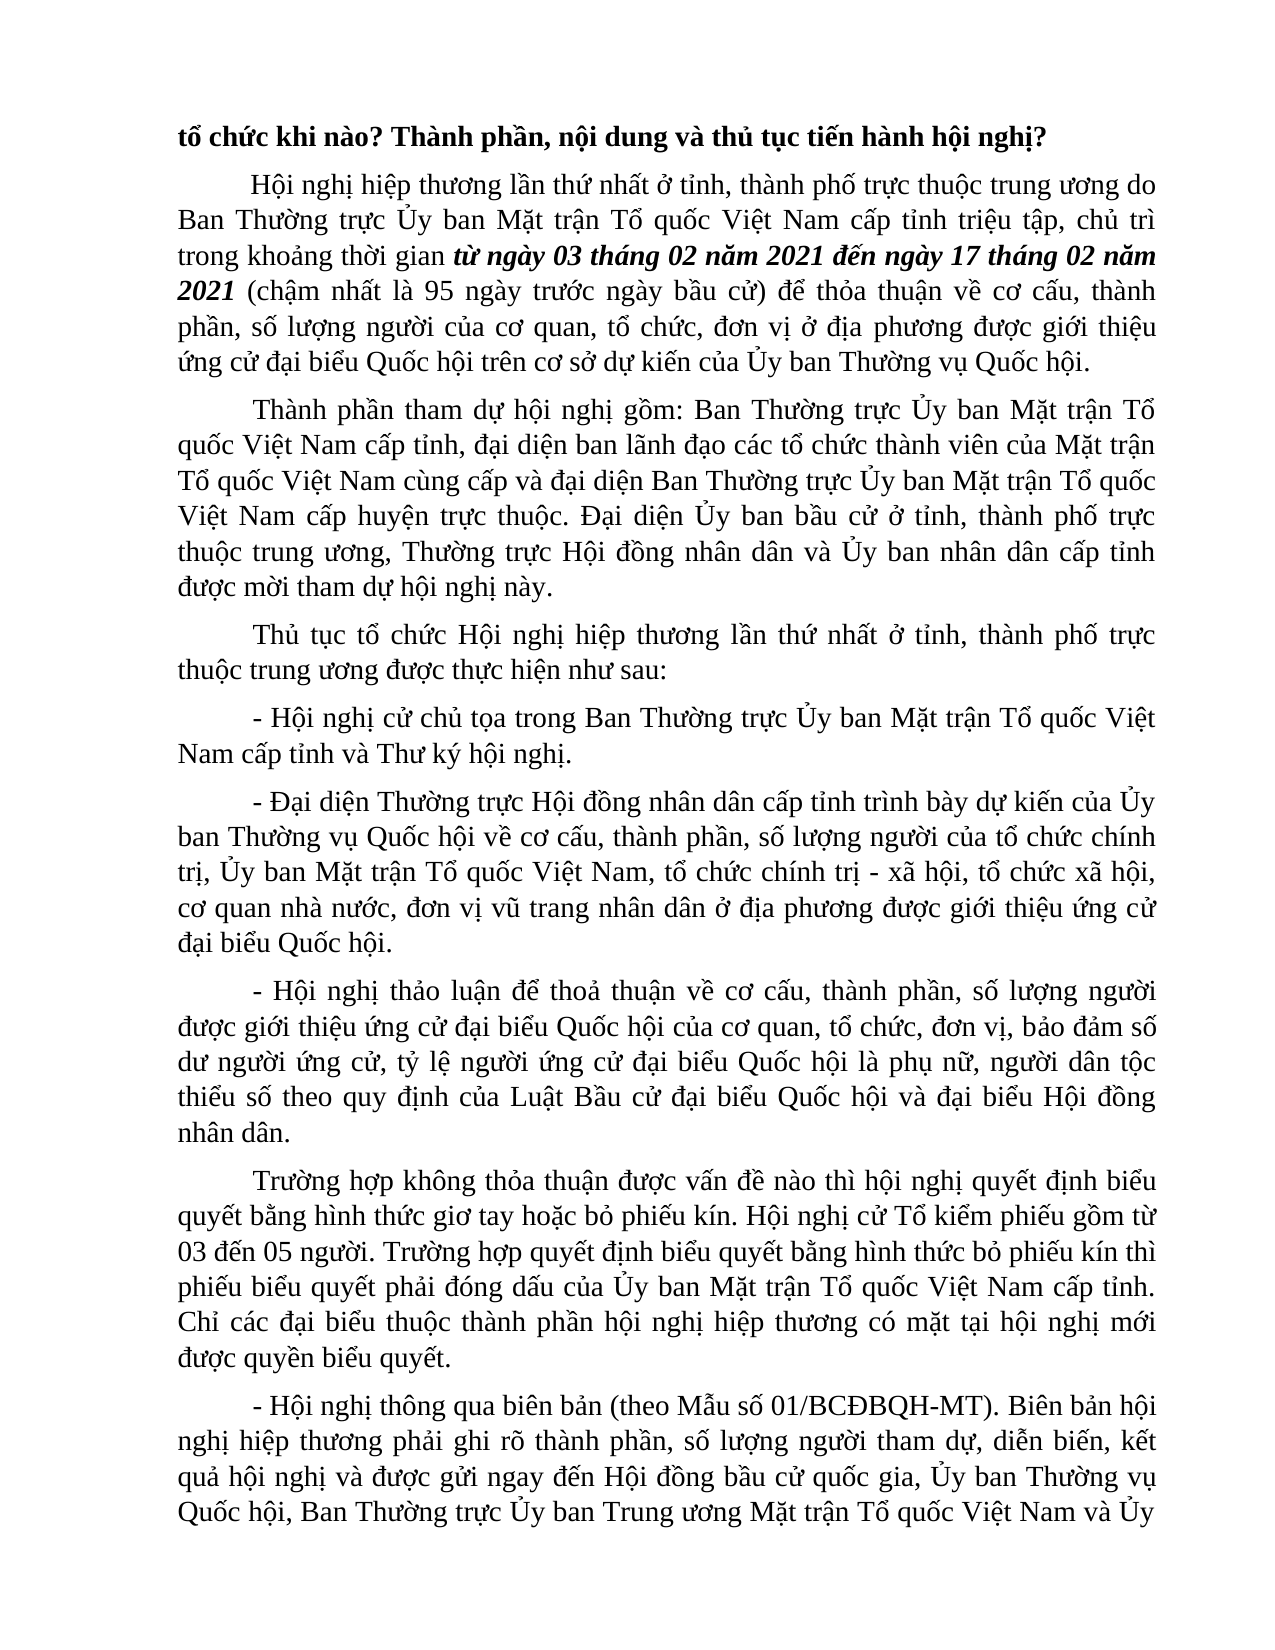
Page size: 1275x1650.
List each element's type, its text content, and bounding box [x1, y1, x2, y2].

text - Hội nghị thảo luận để thoả thuận về cơ cấu, thành phần, số lượng người được giới thiệu ứng cử đại biểu Quốc hội của cơ quan, tổ chức, đơn vị, bảo đảm số dư người ứng cử, tỷ lệ người ứng cử đại biểu Quốc hội là phụ nữ, người dân tộc thiểu số theo quy định của Luật Bầu cử đại biểu Quốc hội và đại biểu Hội đồng nhân dân. [177, 972, 1157, 1149]
text Hội nghị hiệp thương lần thứ nhất ở tỉnh, thành phố trực thuộc trung ương do Ban Thường trực Ủy ban Mặt trận Tổ quốc Việt Nam cấp tỉnh triệu tập, chủ trì trong khoảng thời gian từ ngày 03 tháng 02 năm 2021 đến ngày 17 tháng 02 năm 2021 (chậm nhất là 95 ngày trước ngày bầu cử) để thỏa thuận về cơ cấu, thành phần, số lượng người của cơ quan, tổ chức, đơn vị ở địa phương được giới thiệu ứng cử đại biểu Quốc hội trên cơ sở dự kiến của Ủy ban Thường vụ Quốc hội. [177, 166, 1157, 378]
text Thành phần tham dự hội nghị gồm: Ban Thường trực Ủy ban Mặt trận Tổ quốc Việt Nam cấp tỉnh, đại diện ban lãnh đạo các tổ chức thành viên của Mặt trận Tổ quốc Việt Nam cùng cấp và đại diện Ban Thường trực Ủy ban Mặt trận Tổ quốc Việt Nam cấp huyện trực thuộc. Đại diện Ủy ban bầu cử ở tỉnh, thành phố trực thuộc trung ương, Thường trực Hội đồng nhân dân và Ủy ban nhân dân cấp tỉnh được mời tham dự hội nghị này. [177, 391, 1157, 603]
text Thủ tục tổ chức Hội nghị hiệp thương lần thứ nhất ở tỉnh, thành phố trực thuộc trung ương được thực hiện như sau: [177, 616, 1157, 687]
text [177, 1387, 1157, 1528]
text - Đại diện Thường trực Hội đồng nhân dân cấp tỉnh trình bày dự kiến của Ủy ban Thường vụ Quốc hội về cơ cấu, thành phần, số lượng người của tổ chức chính trị, Ủy ban Mặt trận Tổ quốc Việt Nam, tổ chức chính trị - xã hội, tổ chức xã hội, cơ quan nhà nước, đơn vị vũ trang nhân dân ở địa phương được giới thiệu ứng cử đại biểu Quốc hội. [177, 783, 1157, 960]
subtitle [177, 118, 1157, 153]
text - Hội nghị cử chủ tọa trong Ban Thường trực Ủy ban Mặt trận Tổ quốc Việt Nam cấp tỉnh và Thư ký hội nghị. [177, 699, 1157, 770]
text Trường hợp không thỏa thuận được vấn đề nào thì hội nghị quyết định biểu quyết bằng hình thức giơ tay hoặc bỏ phiếu kín. Hội nghị cử Tổ kiểm phiếu gồm từ 03 đến 05 người. Trường hợp quyết định biểu quyết bằng hình thức bỏ phiếu kín thì phiếu biểu quyết phải đóng dấu của Ủy ban Mặt trận Tổ quốc Việt Nam cấp tỉnh. Chỉ các đại biểu thuộc thành phần hội nghị hiệp thương có mặt tại hội nghị mới được quyền biểu quyết. [177, 1162, 1157, 1374]
